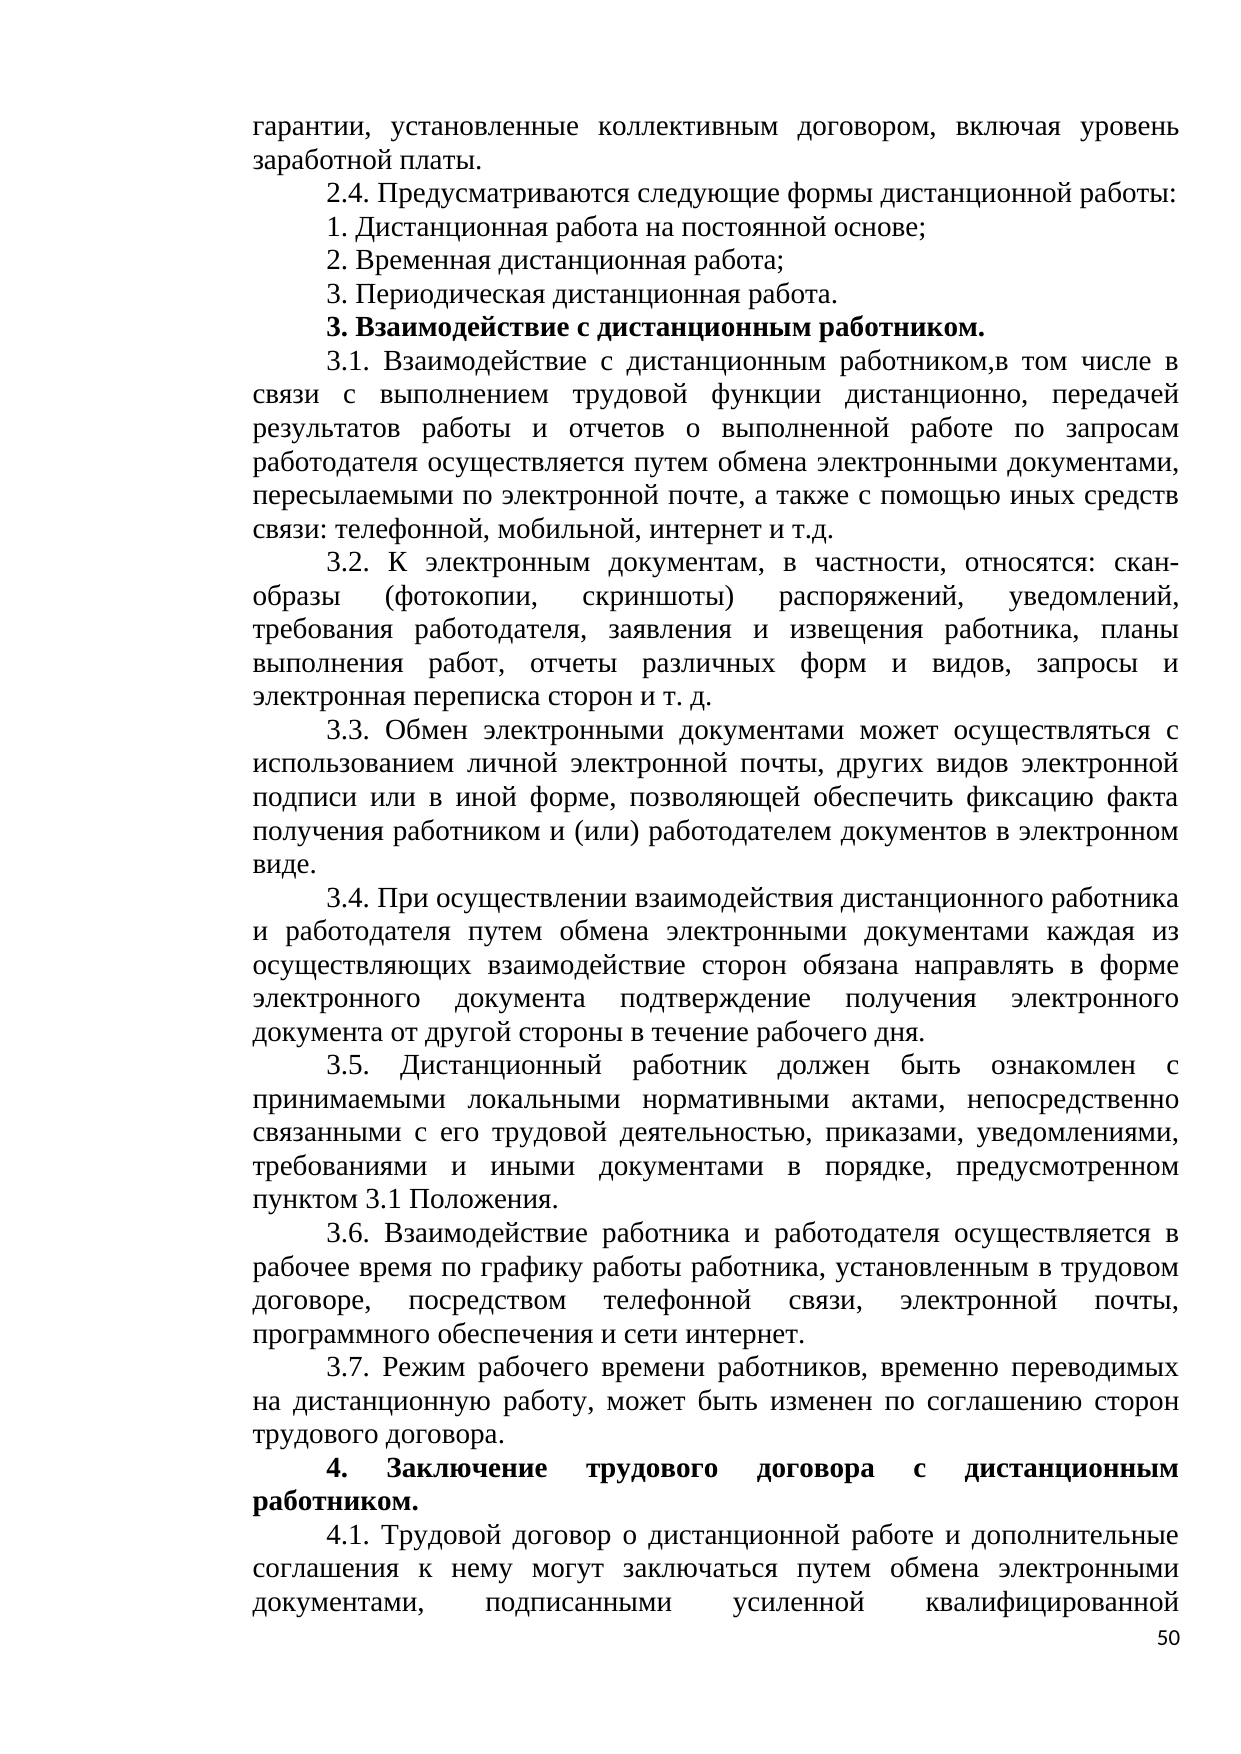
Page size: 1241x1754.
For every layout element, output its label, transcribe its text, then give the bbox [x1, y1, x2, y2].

text 3.6. Взаимодействие работника и работодателя осуществляется в рабочее время по графику работы работника, установленным в трудовом договоре, посредством телефонной связи, электронной почты, программного обеспечения и сети интернет. [252, 1215, 1180, 1349]
text 3. Периодическая дистанционная работа. [252, 276, 1180, 309]
text 3.7. Режим рабочего времени работников, временно переводимых на дистанционную работу, может быть изменен по соглашению сторон трудового договора. [252, 1349, 1180, 1450]
text 1. Дистанционная работа на постоянной основе; [252, 209, 1180, 242]
text 3.4. При осуществлении взаимодействия дистанционного работника и работодателя путем обмена электронными документами каждая из осуществляющих взаимодействие сторон обязана направлять в форме электронного документа подтверждение получения электронного документа от другой стороны в течение рабочего дня. [252, 880, 1180, 1047]
text 4. Заключение трудового договора с дистанционным работником. [252, 1450, 1180, 1517]
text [252, 1517, 1180, 1618]
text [252, 108, 1180, 175]
text 3.2. К электронным документам, в частности, относятся: скан-образы (фотокопии, скриншоты) распоряжений, уведомлений, требования работодателя, заявления и извещения работника, планы выполнения работ, отчеты различных форм и видов, запросы и электронная переписка сторон и т. д. [252, 544, 1180, 712]
text 3.1. Взаимодействие с дистанционным работником,в том числе в связи с выполнением трудовой функции дистанционно, передачей результатов работы и отчетов о выполненной работе по запросам работодателя осуществляется путем обмена электронными документами, пересылаемыми по электронной почте, а также с помощью иных средств связи: телефонной, мобильной, интернет и т.д. [252, 343, 1180, 544]
text 3. Взаимодействие с дистанционным работником. [252, 309, 1180, 343]
text 2. Временная дистанционная работа; [252, 242, 1180, 276]
text 3.3. Обмен электронными документами может осуществляться с использованием личной электронной почты, других видов электронной подписи или в иной форме, позволяющей обеспечить фиксацию факта получения работником и (или) работодателем документов в электронном виде. [252, 712, 1180, 880]
text 2.4. Предусматриваются следующие формы дистанционной работы: [252, 175, 1180, 209]
text 3.5. Дистанционный работник должен быть ознакомлен с принимаемыми локальными нормативными актами, непосредственно связанными с его трудовой деятельностью, приказами, уведомлениями, требованиями и иными документами в порядке, предусмотренном пунктом 3.1 Положения. [252, 1047, 1180, 1215]
